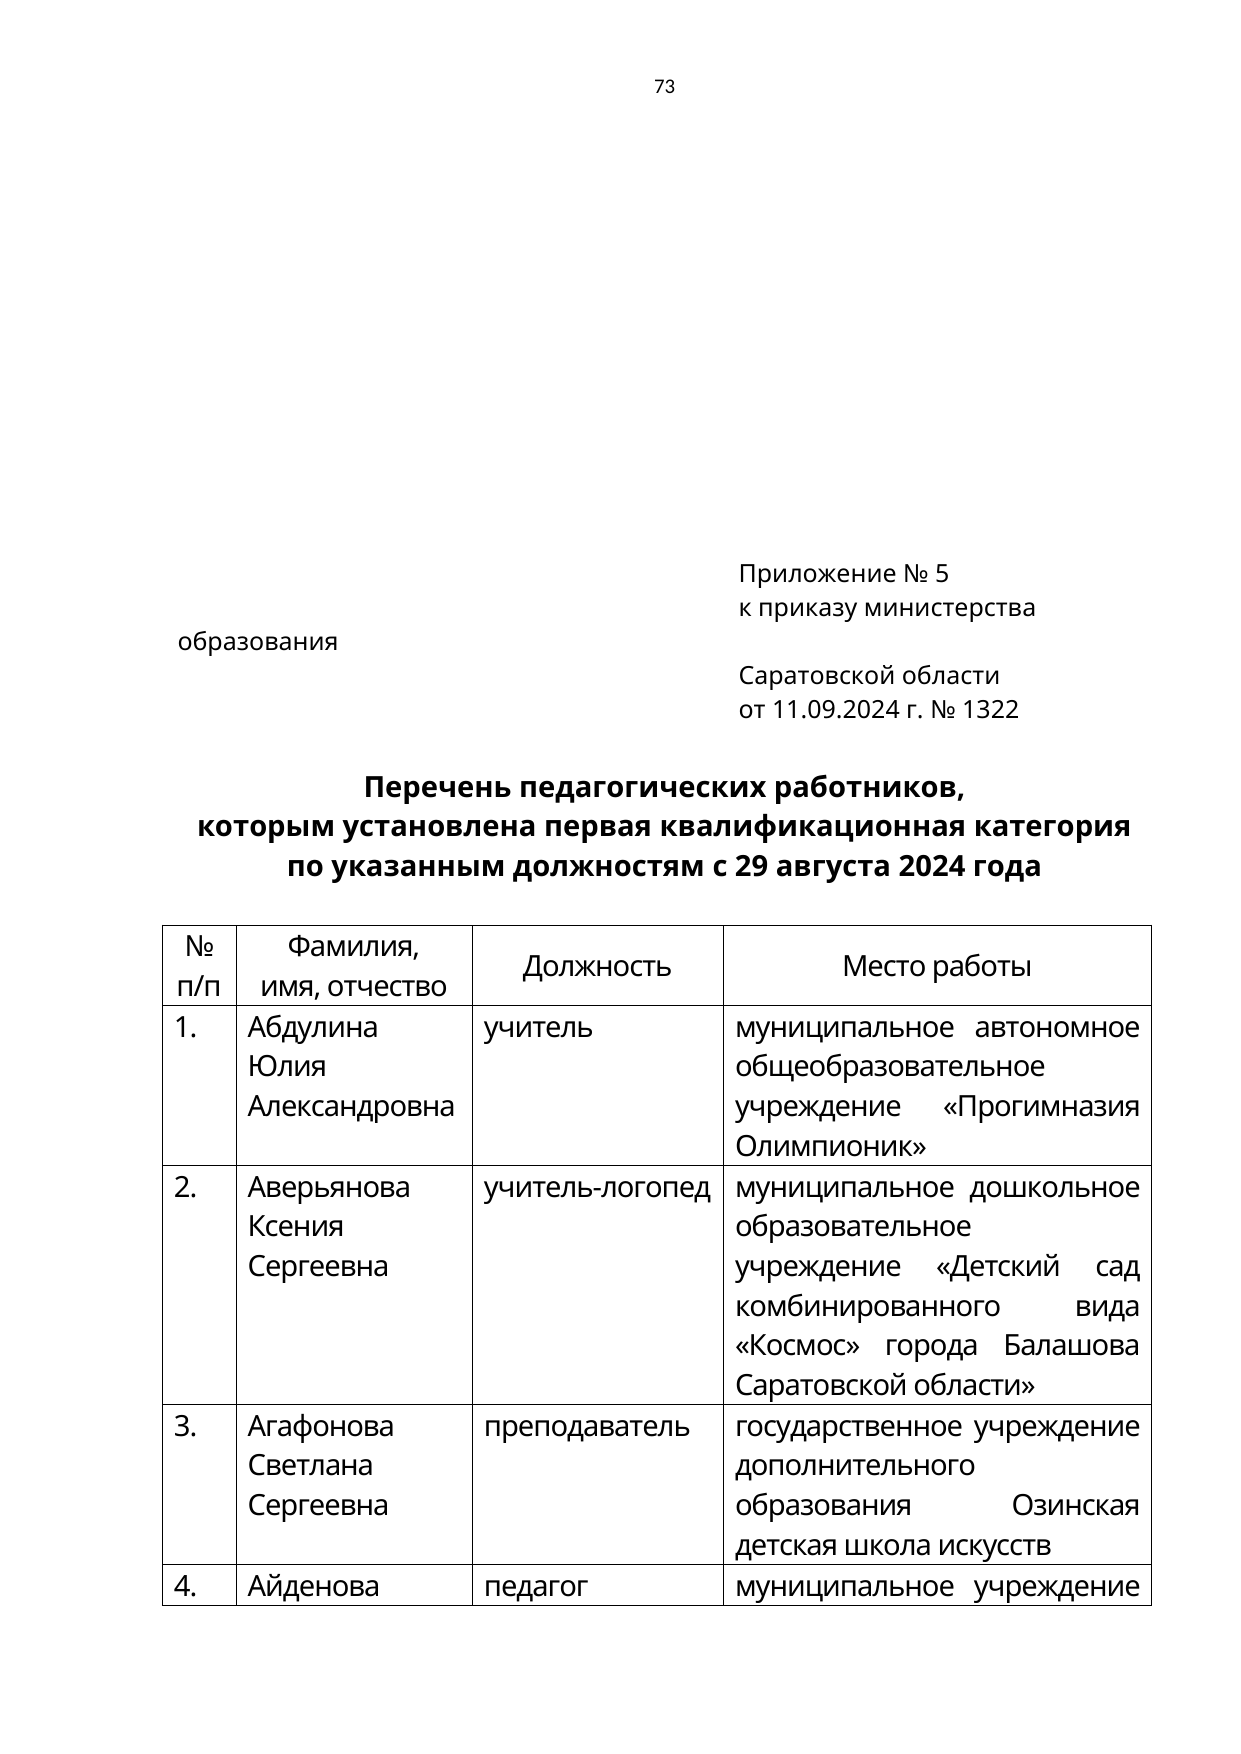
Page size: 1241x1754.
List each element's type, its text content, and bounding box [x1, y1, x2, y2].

table_cell учитель-логопед [473, 1166, 723, 1404]
table_cell [163, 1006, 236, 1165]
table_cell Аверьянова Ксения Сергеевна [237, 1166, 472, 1404]
table_cell преподаватель [473, 1405, 723, 1564]
table_header Должность [473, 926, 723, 1005]
text Саратовской области [177, 658, 1152, 692]
text Приложение № 5 [177, 556, 1152, 590]
table_header Фамилия, имя, отчество [237, 926, 472, 1005]
text к приказу министерства образования [177, 590, 1152, 658]
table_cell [724, 1565, 1151, 1604]
table_cell Абдулина Юлия Александровна [237, 1006, 472, 1165]
table_header Место работы [724, 926, 1151, 1005]
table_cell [473, 1565, 723, 1604]
table_cell [163, 1405, 236, 1564]
table_cell муниципальное дошкольное образовательное учреждение «Детский сад комбинированного вида «Космос» города Балашова Саратовской области» [724, 1166, 1151, 1404]
table_cell учитель [473, 1006, 723, 1165]
text которым установлена первая квалификационная категория [177, 806, 1152, 845]
table_cell Агафонова Светлана Сергеевна [237, 1405, 472, 1564]
table_header № п/п [163, 926, 236, 1005]
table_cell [237, 1565, 472, 1604]
table_cell государственное учреждение дополнительного образования Озинская детская школа искусств [724, 1405, 1151, 1564]
table_cell муниципальное автономное общеобразовательное учреждение «Прогимназия Олимпионик» [927, 1006, 1151, 1165]
text от 11.09.2024 г. № 1322 [177, 692, 1152, 726]
text по указанным должностям с 29 августа 2024 года [177, 845, 1152, 885]
table_cell [163, 1565, 236, 1604]
table_cell [163, 1166, 236, 1404]
text Перечень педагогических работников, [177, 766, 1152, 806]
